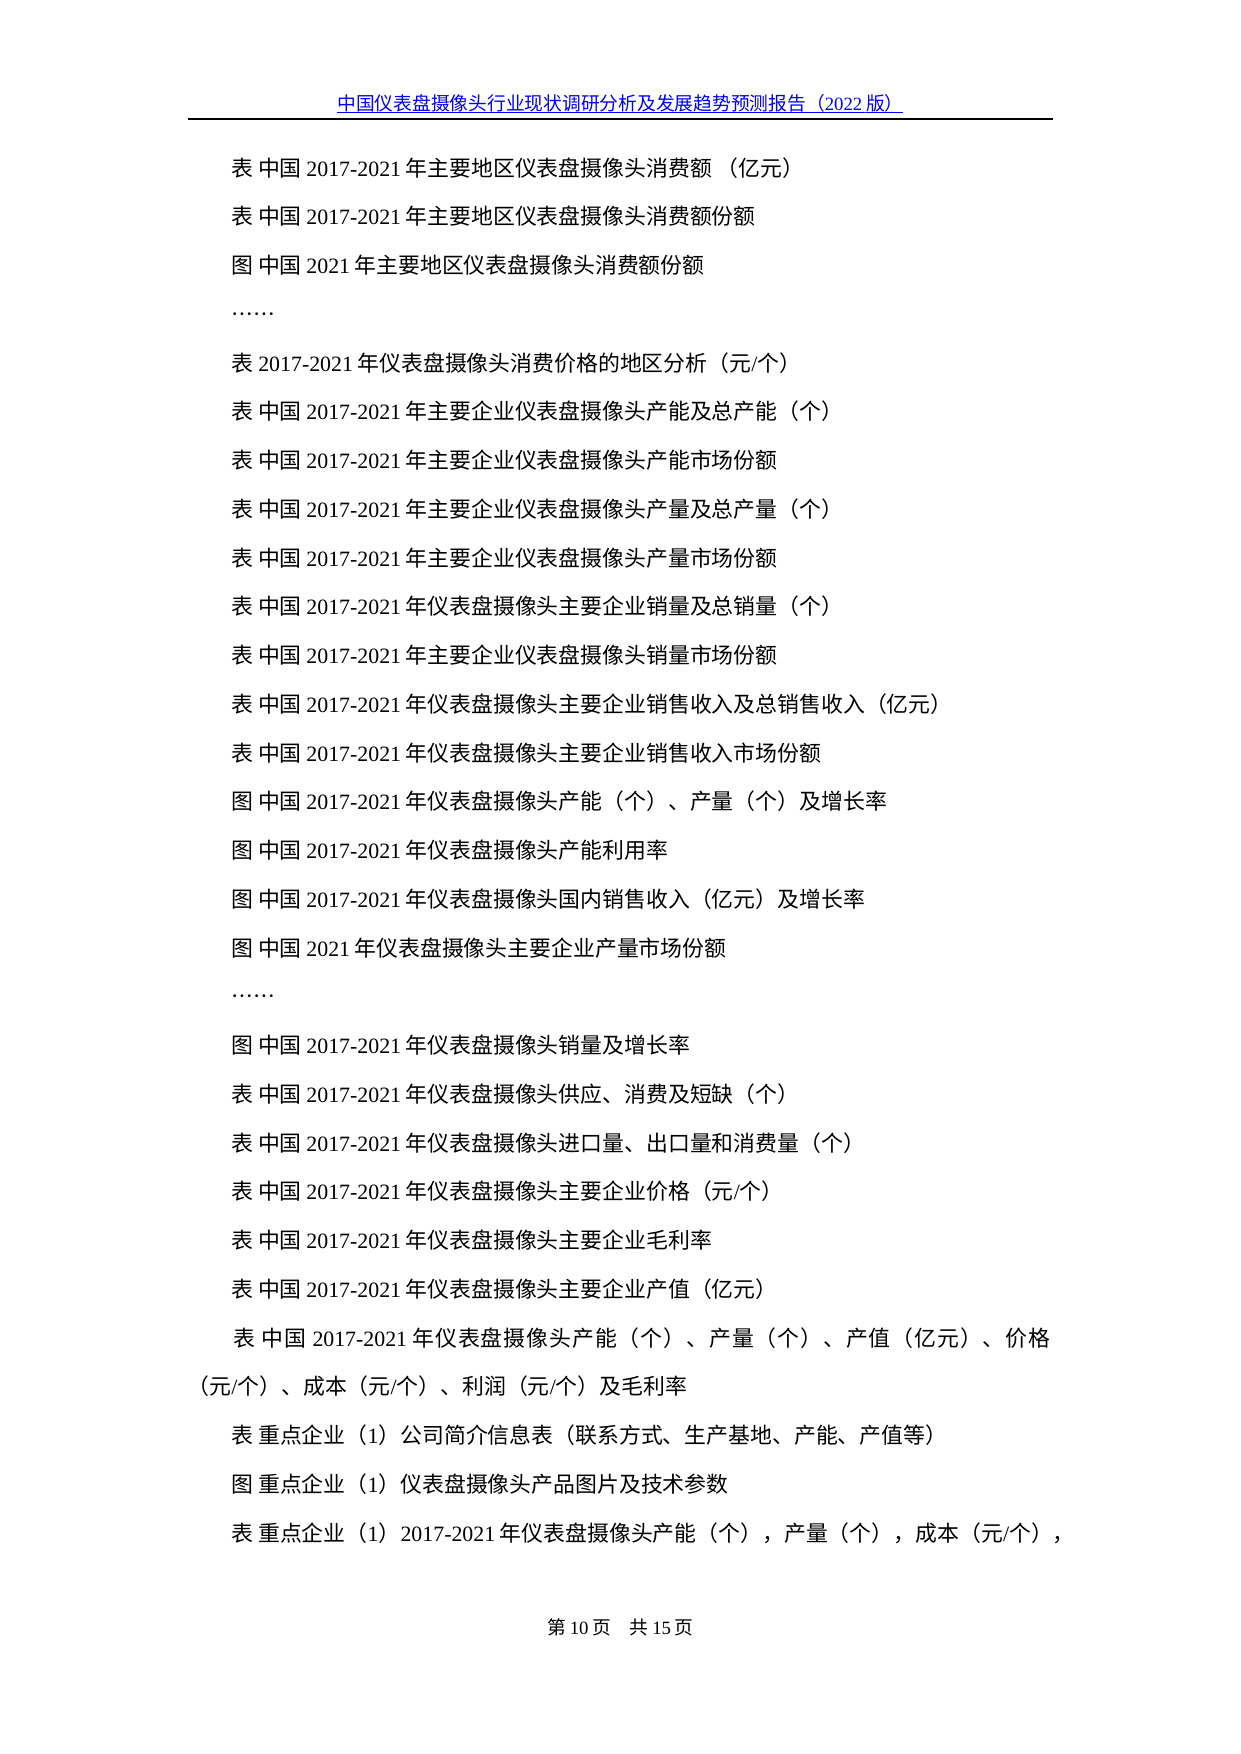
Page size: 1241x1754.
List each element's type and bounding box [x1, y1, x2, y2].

text [187, 150, 1053, 1548]
